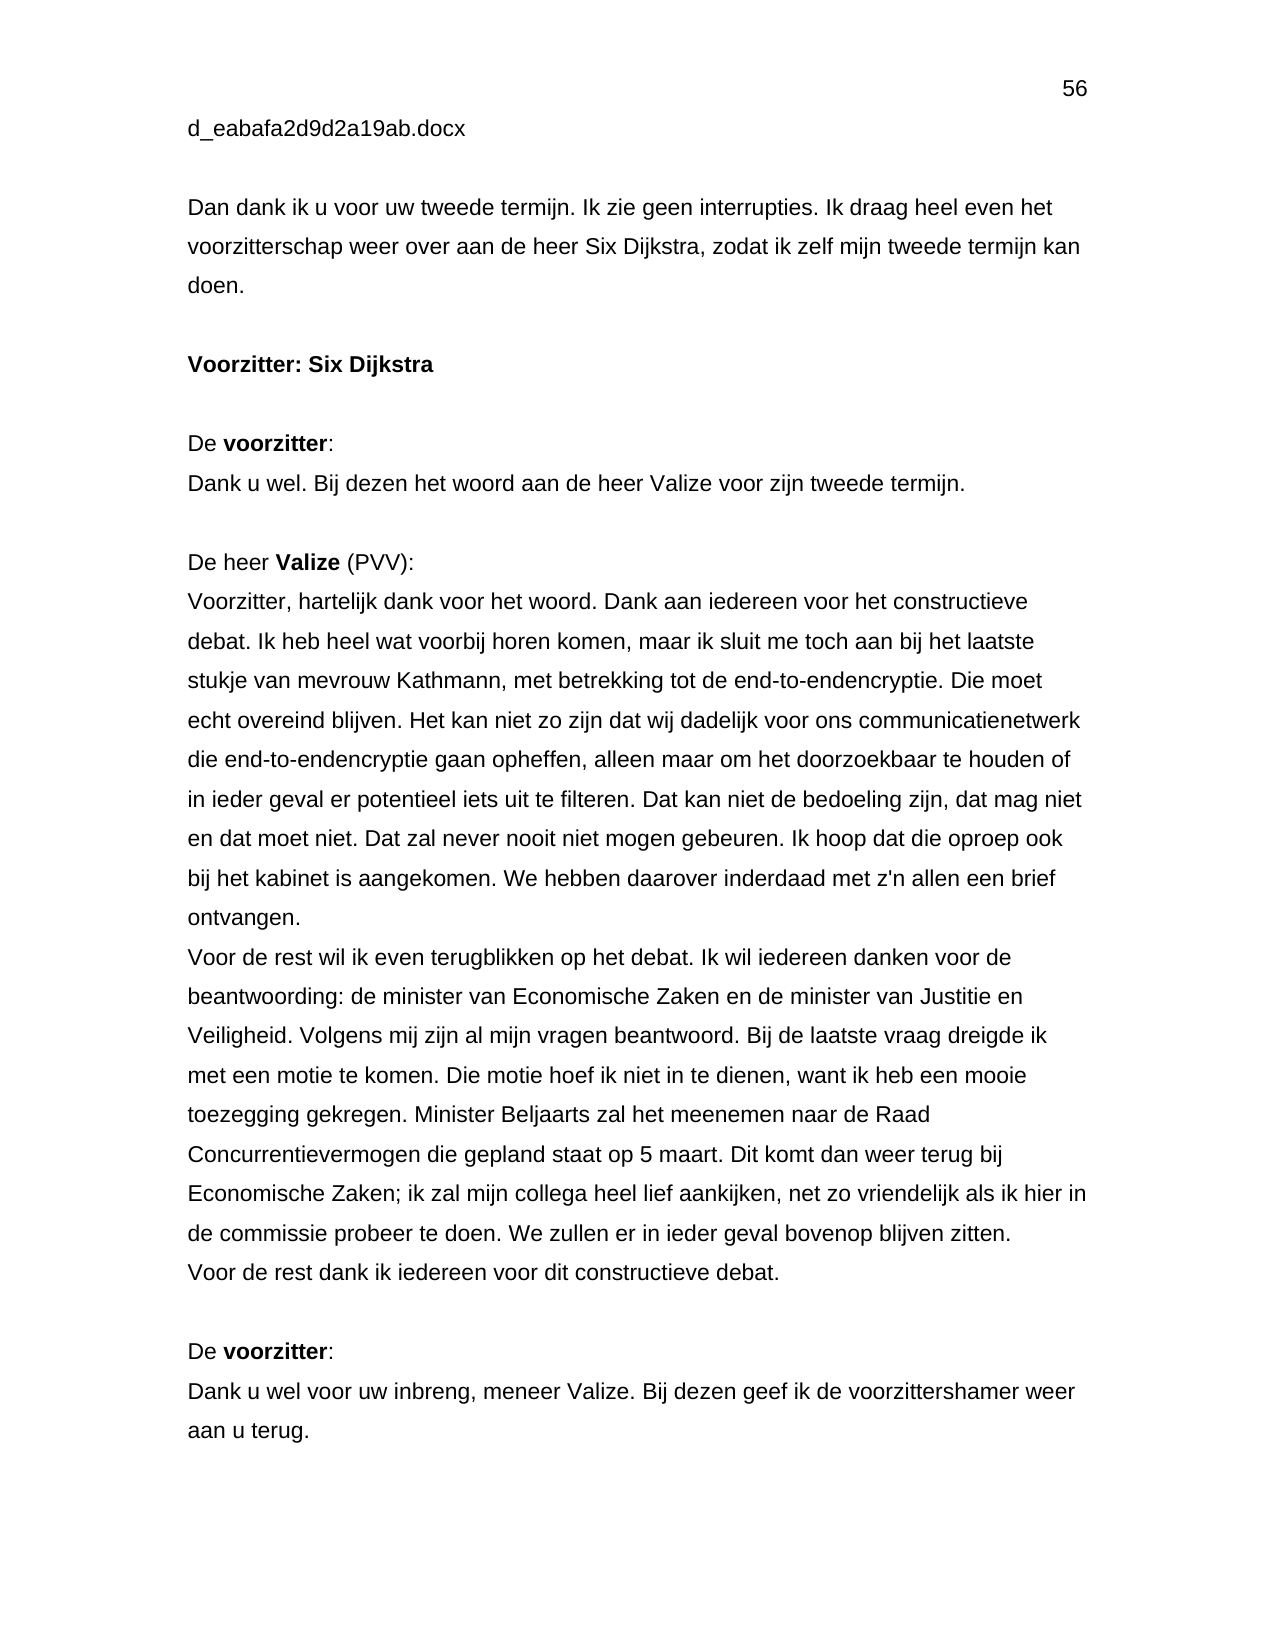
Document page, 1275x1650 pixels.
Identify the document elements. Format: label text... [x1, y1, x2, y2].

text Voor de rest dank ik iedereen voor dit constructieve debat. [187, 1259, 1087, 1286]
text De voorzitter: [187, 1338, 1087, 1365]
text Voor de rest wil ik even terugblikken op het debat. Ik wil iedereen danken voor de beantwoording: de minister van Economische Zaken en de minister van Justitie en Veiligheid. Volgens mij zijn al mijn vragen beantwoord. Bij de laatste vraag dreigde ik met een motie te komen. Die motie hoef ik niet in te dienen, want ik heb een mooie toezegging gekregen. Minister Beljaarts zal het meenemen naar de Raad Concurrentievermogen die gepland staat op 5 maart. Dit komt dan weer terug bij Economische Zaken; ik zal mijn collega heel lief aankijken, net zo vriendelijk als ik hier in de commissie probeer te doen. We zullen er in ieder geval bovenop blijven zitten. [187, 943, 1087, 1246]
text Dank u wel voor uw inbreng, meneer Valize. Bij dezen geef ik de voorzittershamer weer aan u terug. [187, 1378, 1087, 1444]
text Dank u wel. Bij dezen het woord aan de heer Valize voor zijn tweede termijn. [187, 470, 1087, 496]
text Voorzitter, hartelijk dank voor het woord. Dank aan iedereen voor het constructieve debat. Ik heb heel wat voorbij horen komen, maar ik sluit me toch aan bij het laatste stukje van mevrouw Kathmann, met betrekking tot de end-to-endencryptie. Die moet echt overeind blijven. Het kan niet zo zijn dat wij dadelijk voor ons communicatienetwerk die end-to-endencryptie gaan opheffen, alleen maar om het doorzoekbaar te houden of in ieder geval er potentieel iets uit te filteren. Dat kan niet de bedoeling zijn, dat mag niet en dat moet niet. Dat zal never nooit niet mogen gebeuren. Ik hoop dat die oproep ook bij het kabinet is aangekomen. We hebben daarover inderdaad met z'n allen een brief ontvangen. [187, 588, 1087, 930]
text De heer Valize (PVV): [187, 549, 1087, 575]
text Voorzitter: Six Dijkstra [187, 351, 1087, 378]
text De voorzitter: [187, 430, 1087, 457]
text Dan dank ik u voor uw tweede termijn. Ik zie geen interrupties. Ik draag heel even het voorzitterschap weer over aan de heer Six Dijkstra, zodat ik zelf mijn tweede termijn kan doen. [187, 193, 1087, 299]
